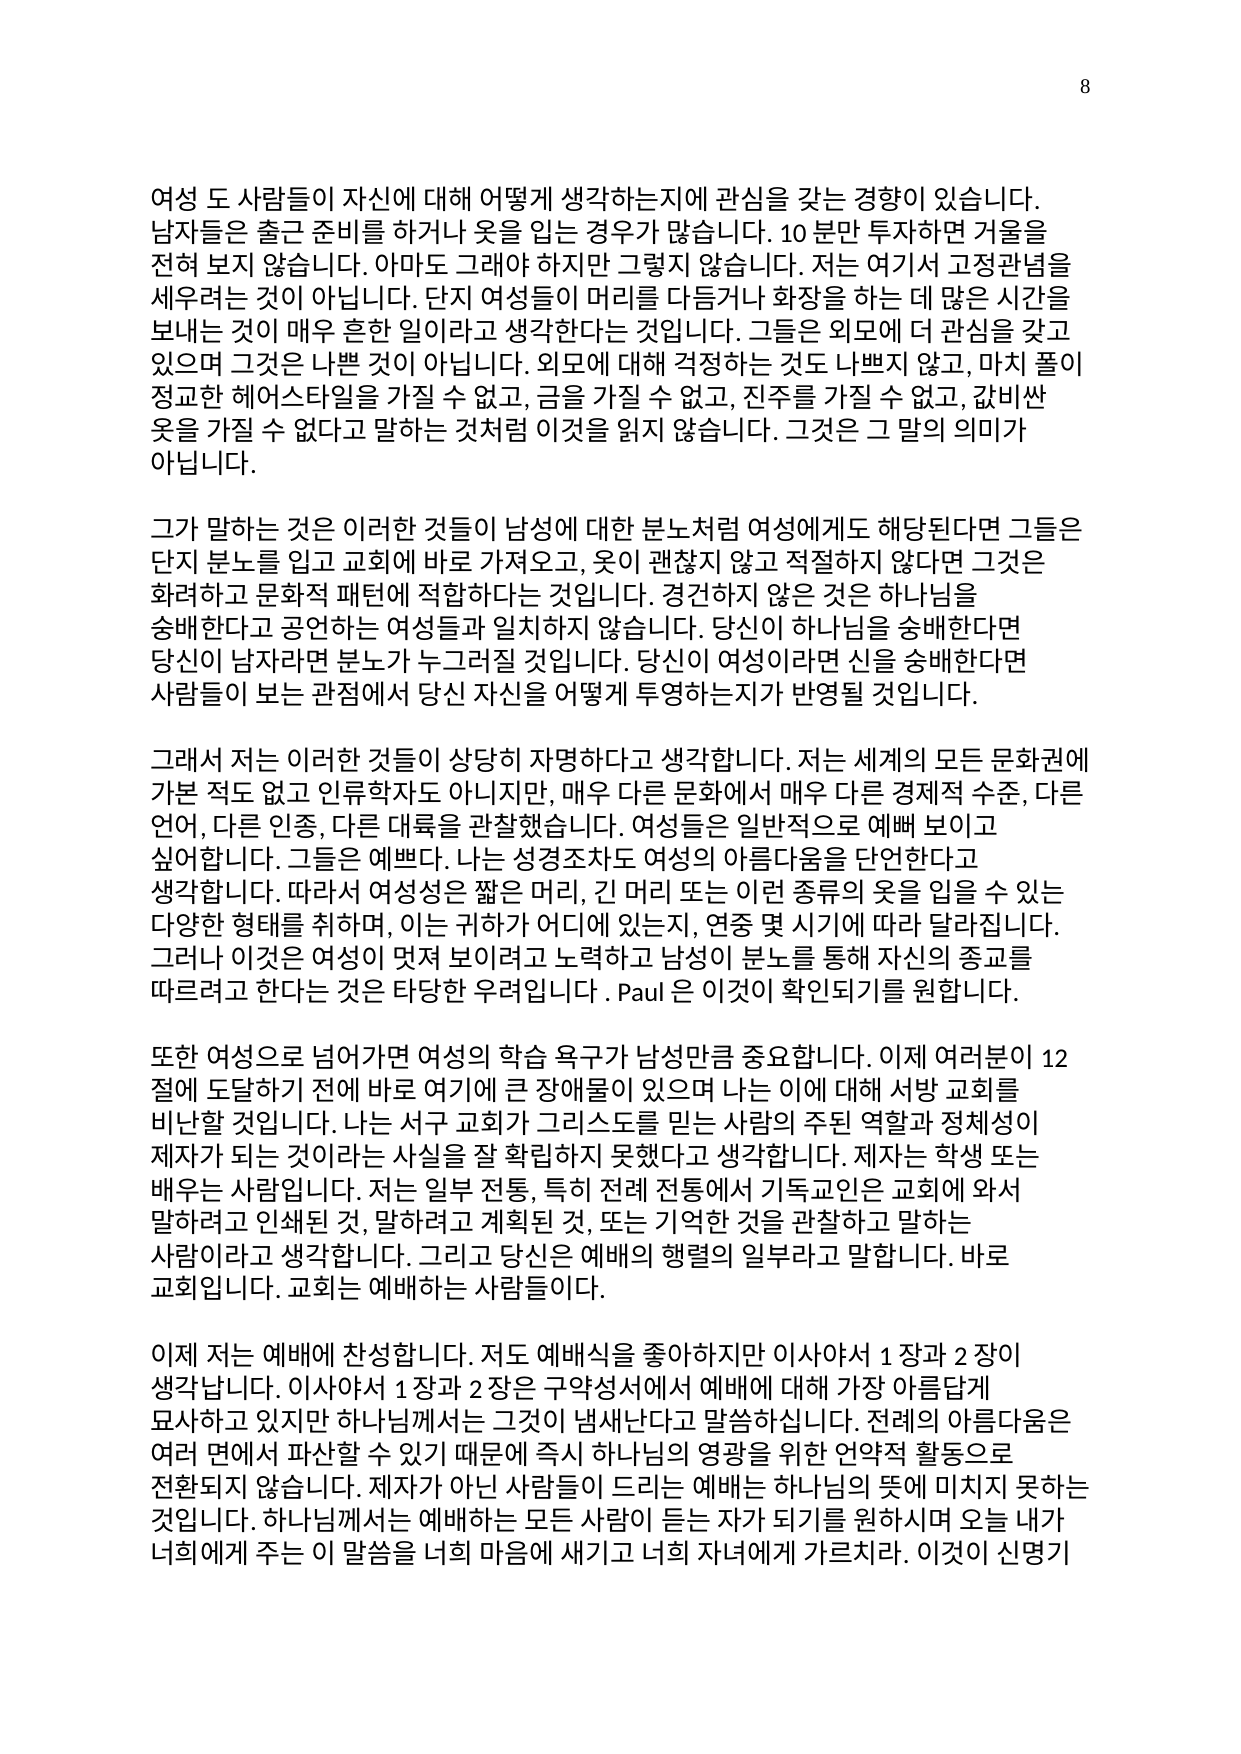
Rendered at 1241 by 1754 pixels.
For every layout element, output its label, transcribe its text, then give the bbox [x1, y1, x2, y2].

text 그가 말하는 것은 이러한 것들이 남성에 대한 분노처럼 여성에게도 해당된다면 그들은 단지 분노를 입고 교회에 바로 가져오고, 옷이 괜찮지 않고 적절하지 않다면 그것은 화려하고 문화적 패턴에 적합하다는 것입니다. 경건하지 않은 것은 하나님을 숭배한다고 공언하는 여성들과 일치하지 않습니다. 당신이 하나님을 숭배한다면 당신이 남자라면 분노가 누그러질 것입니다. 당신이 여성이라면 신을 숭배한다면 사람들이 보는 관점에서 당신 자신을 어떻게 투영하는지가 반영될 것입니다. [150, 513, 1090, 711]
text 또한 여성으로 넘어가면 여성의 학습 욕구가 남성만큼 중요합니다. 이제 여러분이 12절에 도달하기 전에 바로 여기에 큰 장애물이 있으며 나는 이에 대해 서방 교회를 비난할 것입니다. 나는 서구 교회가 그리스도를 믿는 사람의 주된 역할과 정체성이 제자가 되는 것이라는 사실을 잘 확립하지 못했다고 생각합니다. 제자는 학생 또는 배우는 사람입니다. 저는 일부 전통, 특히 전례 전통에서 기독교인은 교회에 와서 말하려고 인쇄된 것, 말하려고 계획된 것, 또는 기억한 것을 관찰하고 말하는 사람이라고 생각합니다. 그리고 당신은 예배의 행렬의 일부라고 말합니다. 바로 교회입니다. 교회는 예배하는 사람들이다. [150, 1042, 1090, 1306]
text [150, 1339, 1090, 1570]
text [150, 150, 1090, 480]
text 그래서 저는 이러한 것들이 상당히 자명하다고 생각합니다. 저는 세계의 모든 문화권에 가본 적도 없고 인류학자도 아니지만, 매우 다른 문화에서 매우 다른 경제적 수준, 다른 언어, 다른 인종, 다른 대륙을 관찰했습니다. 여성들은 일반적으로 예뻐 보이고 싶어합니다. 그들은 예쁘다. 나는 성경조차도 여성의 아름다움을 단언한다고 생각합니다. 따라서 여성성은 짧은 머리, 긴 머리 또는 이런 종류의 옷을 입을 수 있는 다양한 형태를 취하며, 이는 귀하가 어디에 있는지, 연중 몇 시기에 따라 달라집니다. 그러나 이것은 여성이 멋져 보이려고 노력하고 남성이 분노를 통해 자신의 종교를 따르려고 한다는 것은 타당한 우려입니다 . Paul은 이것이 확인되기를 원합니다. [150, 744, 1090, 1008]
